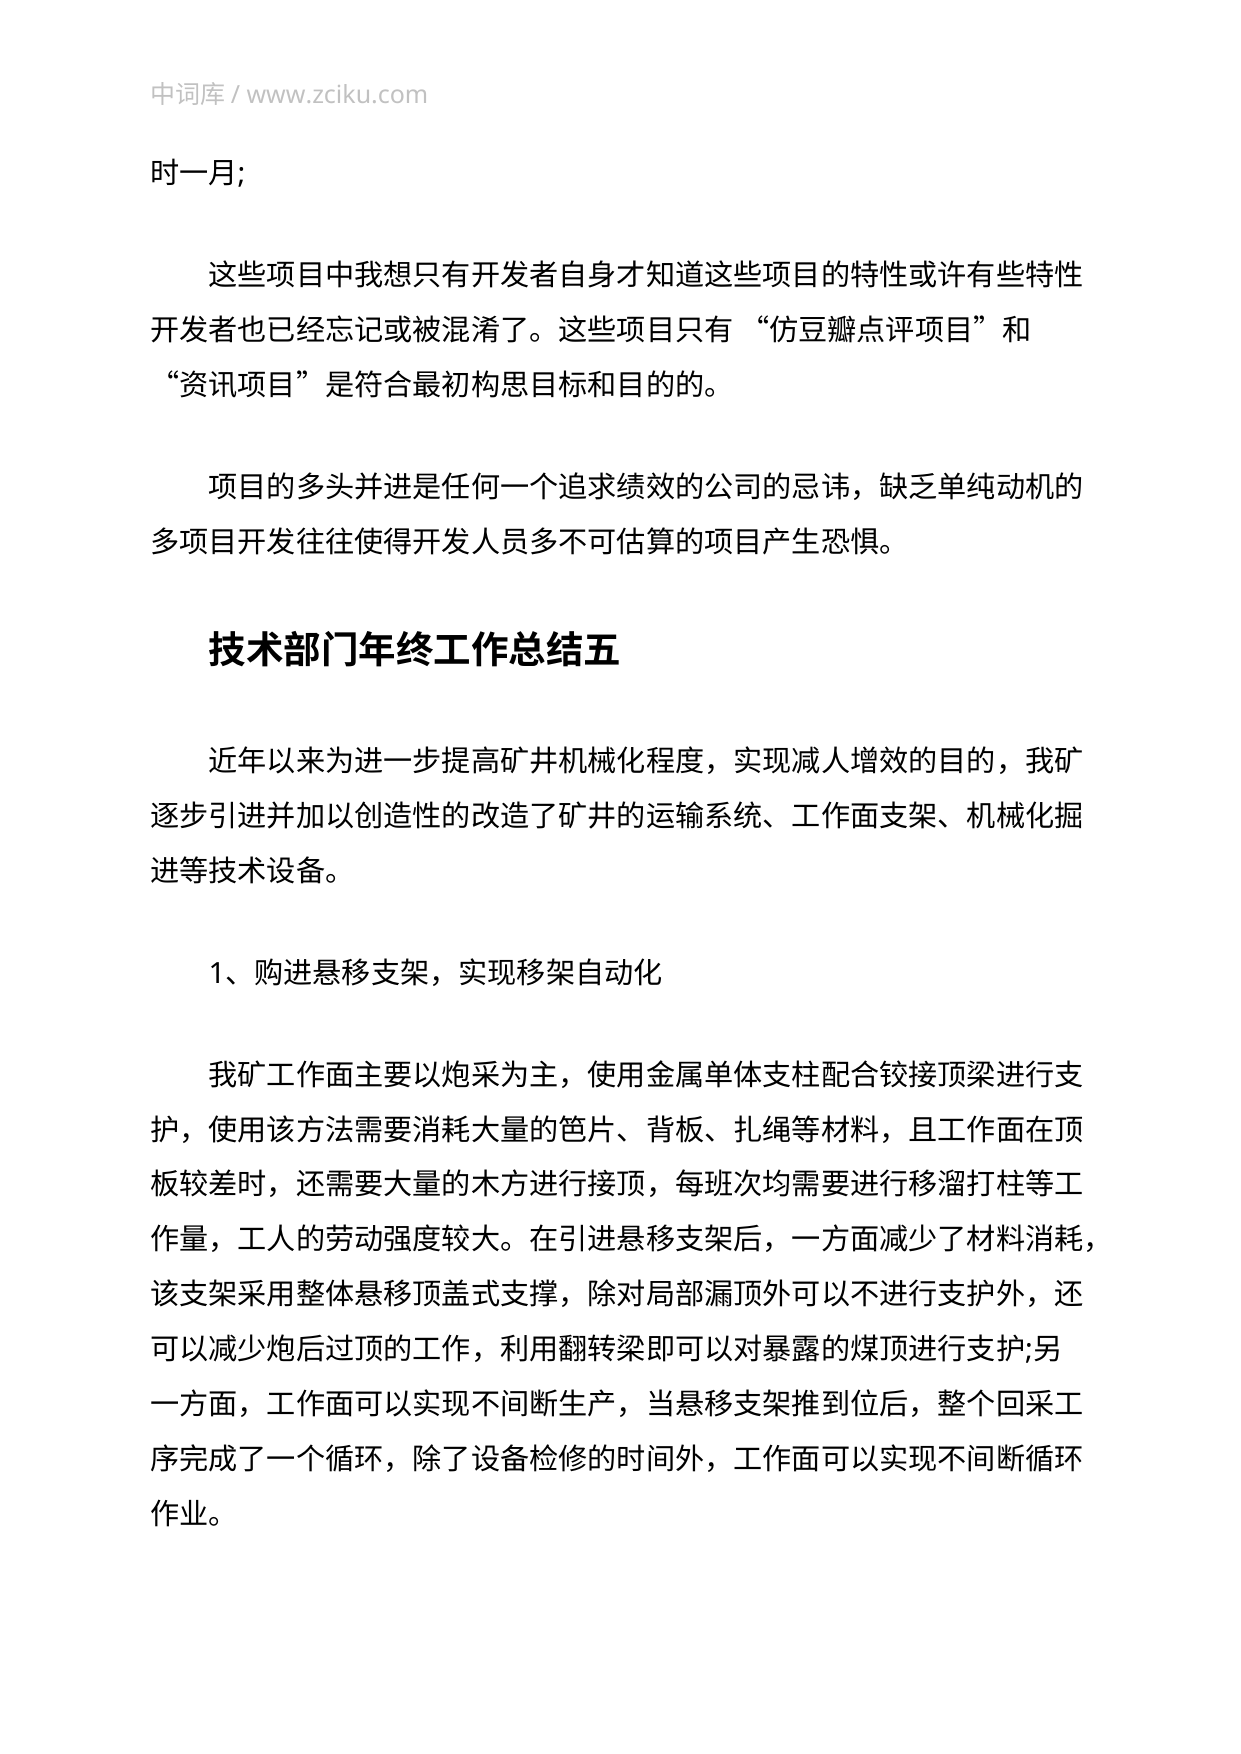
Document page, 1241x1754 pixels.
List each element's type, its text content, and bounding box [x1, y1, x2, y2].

text 技术部门年终工作总结五 [150, 620, 1090, 674]
text 近年以来为进一步提高矿井机械化程度，实现减人增效的目的，我矿逐步引进并加以创造性的改造了矿井的运输系统、工作面支架、机械化掘进等技术设备。 [150, 738, 1090, 890]
text 1、购进悬移支架，实现移架自动化 [150, 949, 1090, 992]
text 我矿工作面主要以炮采为主，使用金属单体支柱配合铰接顶梁进行支护，使用该方法需要消耗大量的笆片、背板、扎绳等材料，且工作面在顶板较差时，还需要大量的木方进行接顶，每班次均需要进行移溜打柱等工作量，工人的劳动强度较大。在引进悬移支架后，一方面减少了材料消耗，该支架采用整体悬移顶盖式支撑，除对局部漏顶外可以不进行支护外，还可以减少炮后过顶的工作，利用翻转梁即可以对暴露的煤顶进行支护;另一方面，工作面可以实现不间断生产，当悬移支架推到位后，整个回采工序完成了一个循环，除了设备检修的时间外，工作面可以实现不间断循环作业。 [150, 1051, 1090, 1533]
text 项目的多头并进是任何一个追求绩效的公司的忌讳，缺乏单纯动机的多项目开发往往使得开发人员多不可估算的项目产生恐惧。 [150, 463, 1090, 561]
text 这些项目中我想只有开发者自身才知道这些项目的特性或许有些特性开发者也已经忘记或被混淆了。这些项目只有 “仿豆瓣点评项目”和 “资讯项目”是符合最初构思目标和目的的。 [150, 252, 1090, 404]
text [150, 150, 1090, 192]
